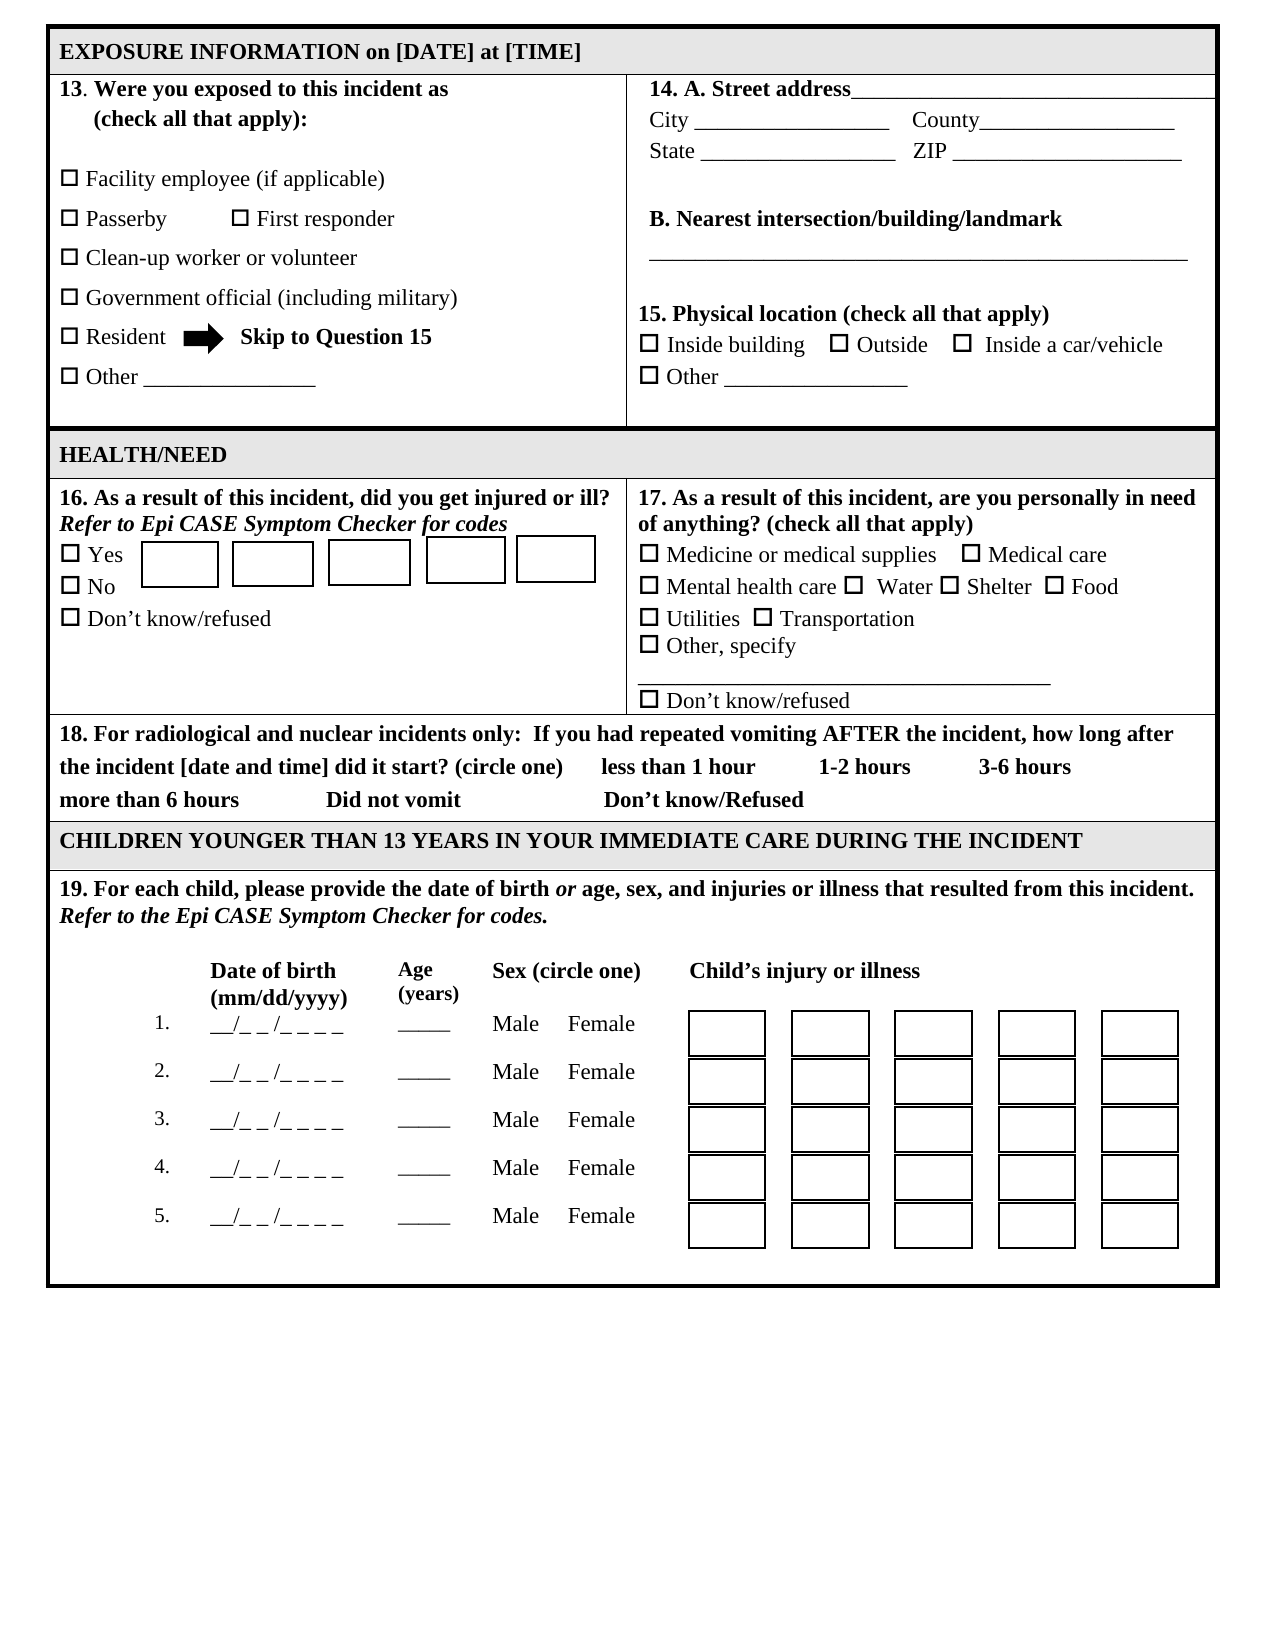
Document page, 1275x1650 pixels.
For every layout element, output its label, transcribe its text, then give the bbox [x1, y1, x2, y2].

table_cell 13. Were you exposed to this incident as (check all that apply): Facility employee (if applicable) Passerby First responder Clean-up worker or volunteer Government official (including military) Resident Skip to Question 15 Other _______________ [50, 75, 626, 426]
table_cell 16. As a result of this incident, did you get injured or ill? Refer to Epi CASE Symptom Checker for codes Yes No Don’t know/refused [50, 479, 626, 714]
table_cell 15. Physical location (check all that apply) Inside building Outside Inside a car/vehicle Other ________________ [627, 290, 1215, 426]
table_cell 19. For each child, please provide the date of birth or age, sex, and injuries or illness that resulted from this incident. Refer to the Epi CASE Symptom Checker for codes. [50, 871, 1215, 1284]
table_cell HEALTH/NEED [50, 431, 1215, 478]
table_cell 17. As a result of this incident, are you personally in need of anything? (check all that apply) Medicine or medical supplies Medical care Mental health care Water Shelter Food Utilities Transportation Other, specify _________________________________ Don’t know/refused [627, 479, 1215, 714]
table_cell 18. For radiological and nuclear incidents only: If you had repeated vomiting AFTER the incident, how long after the incident [date and time] did it start? (circle one) less than 1 hour 1-2 hours 3-6 hours more than 6 hours Did not vomit Don’t know/Refused [50, 715, 1215, 821]
table_header EXPOSURE INFORMATION on [DATE] at [TIME] [50, 29, 1215, 74]
table_cell CHILDREN YOUNGER THAN 13 YEARS IN YOUR IMMEDIATE CARE DURING THE INCIDENT [50, 822, 1215, 869]
table_cell [627, 75, 1215, 290]
